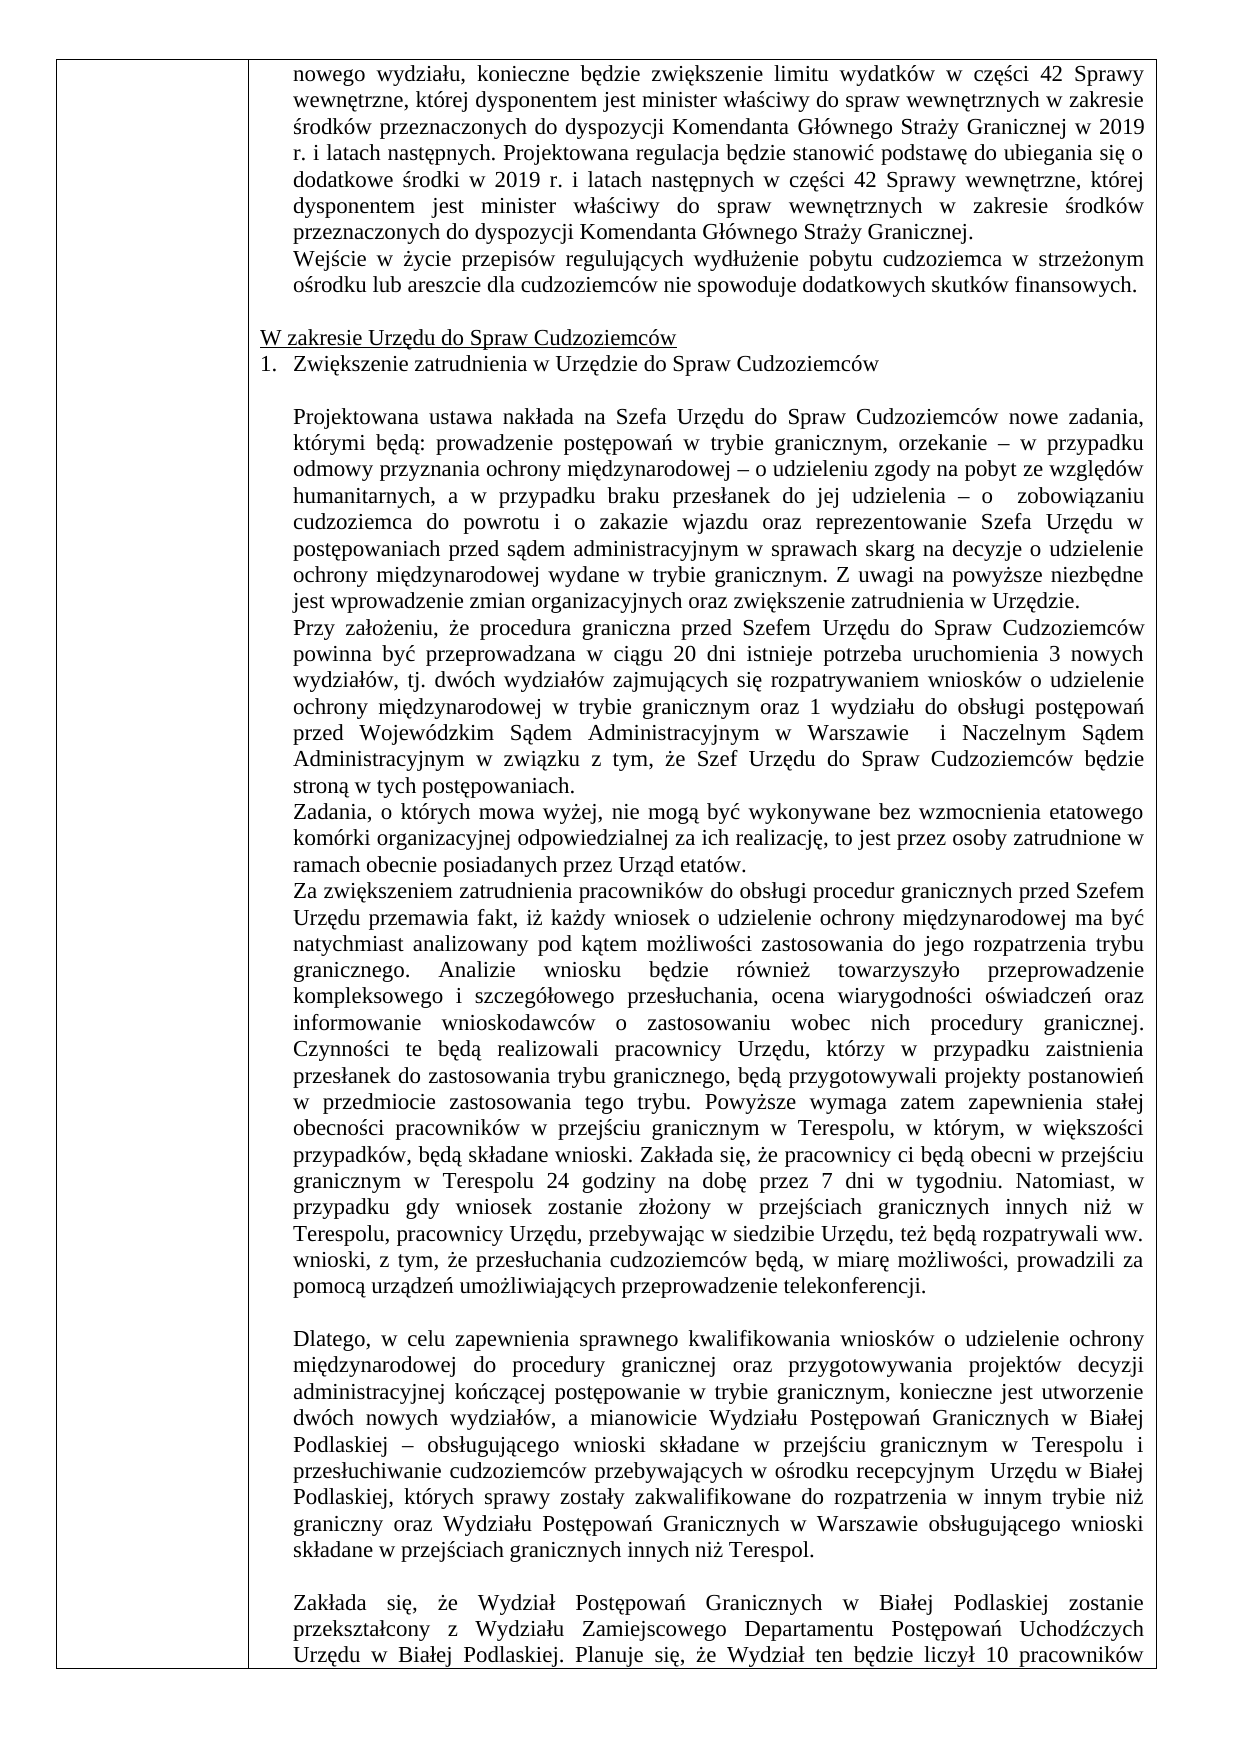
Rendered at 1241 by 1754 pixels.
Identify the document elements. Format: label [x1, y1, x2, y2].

table_cell [249, 60, 1156, 1668]
table_cell [57, 60, 248, 1668]
